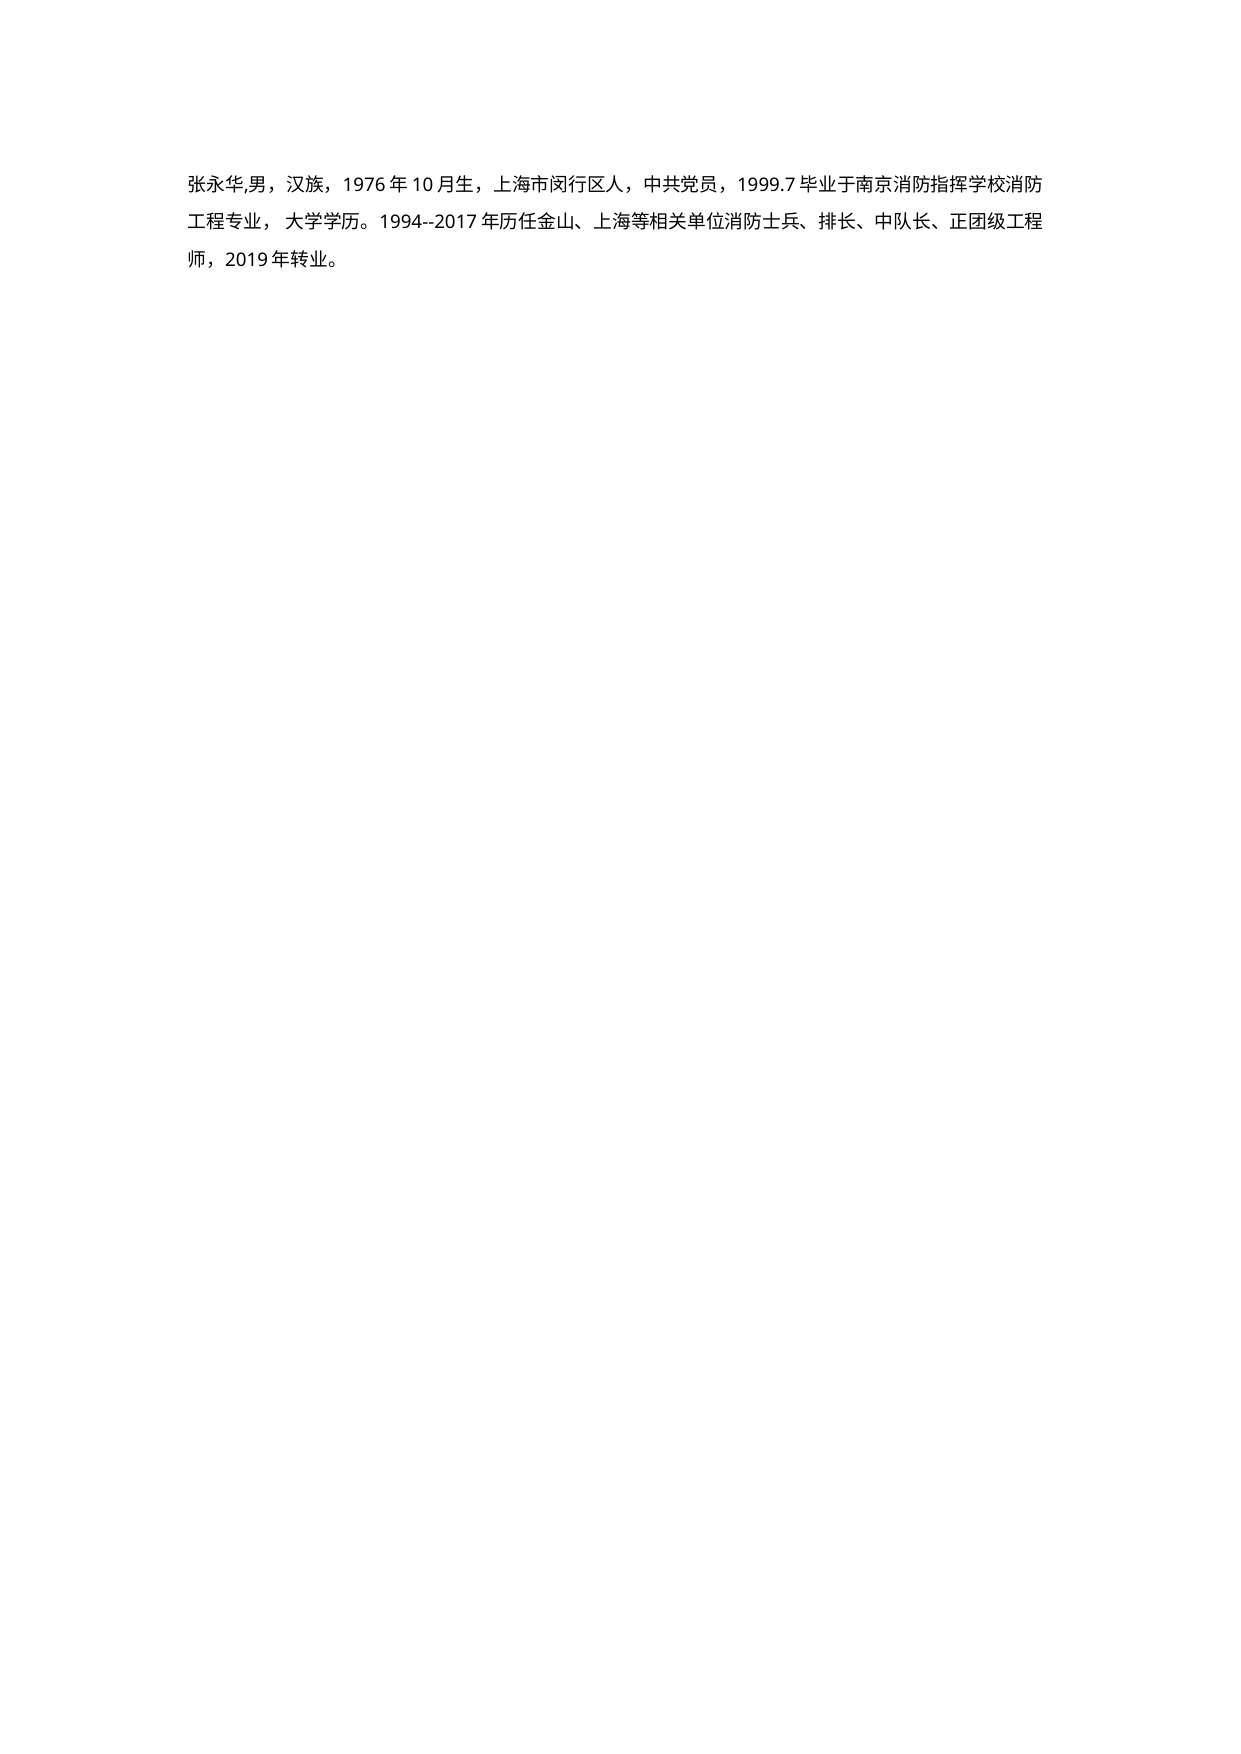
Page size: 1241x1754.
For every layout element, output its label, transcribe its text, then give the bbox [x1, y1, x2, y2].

text 张永华,男，汉族，1976年10月生，上海市闵行区人，中共党员，1999.7毕业于南京消防指挥学校消防工程专业， 大学学历。1994--2017年历任金山、上海等相关单位消防士兵、排长、中队长、正团级工程师，2019年转业。 [187, 164, 1053, 277]
